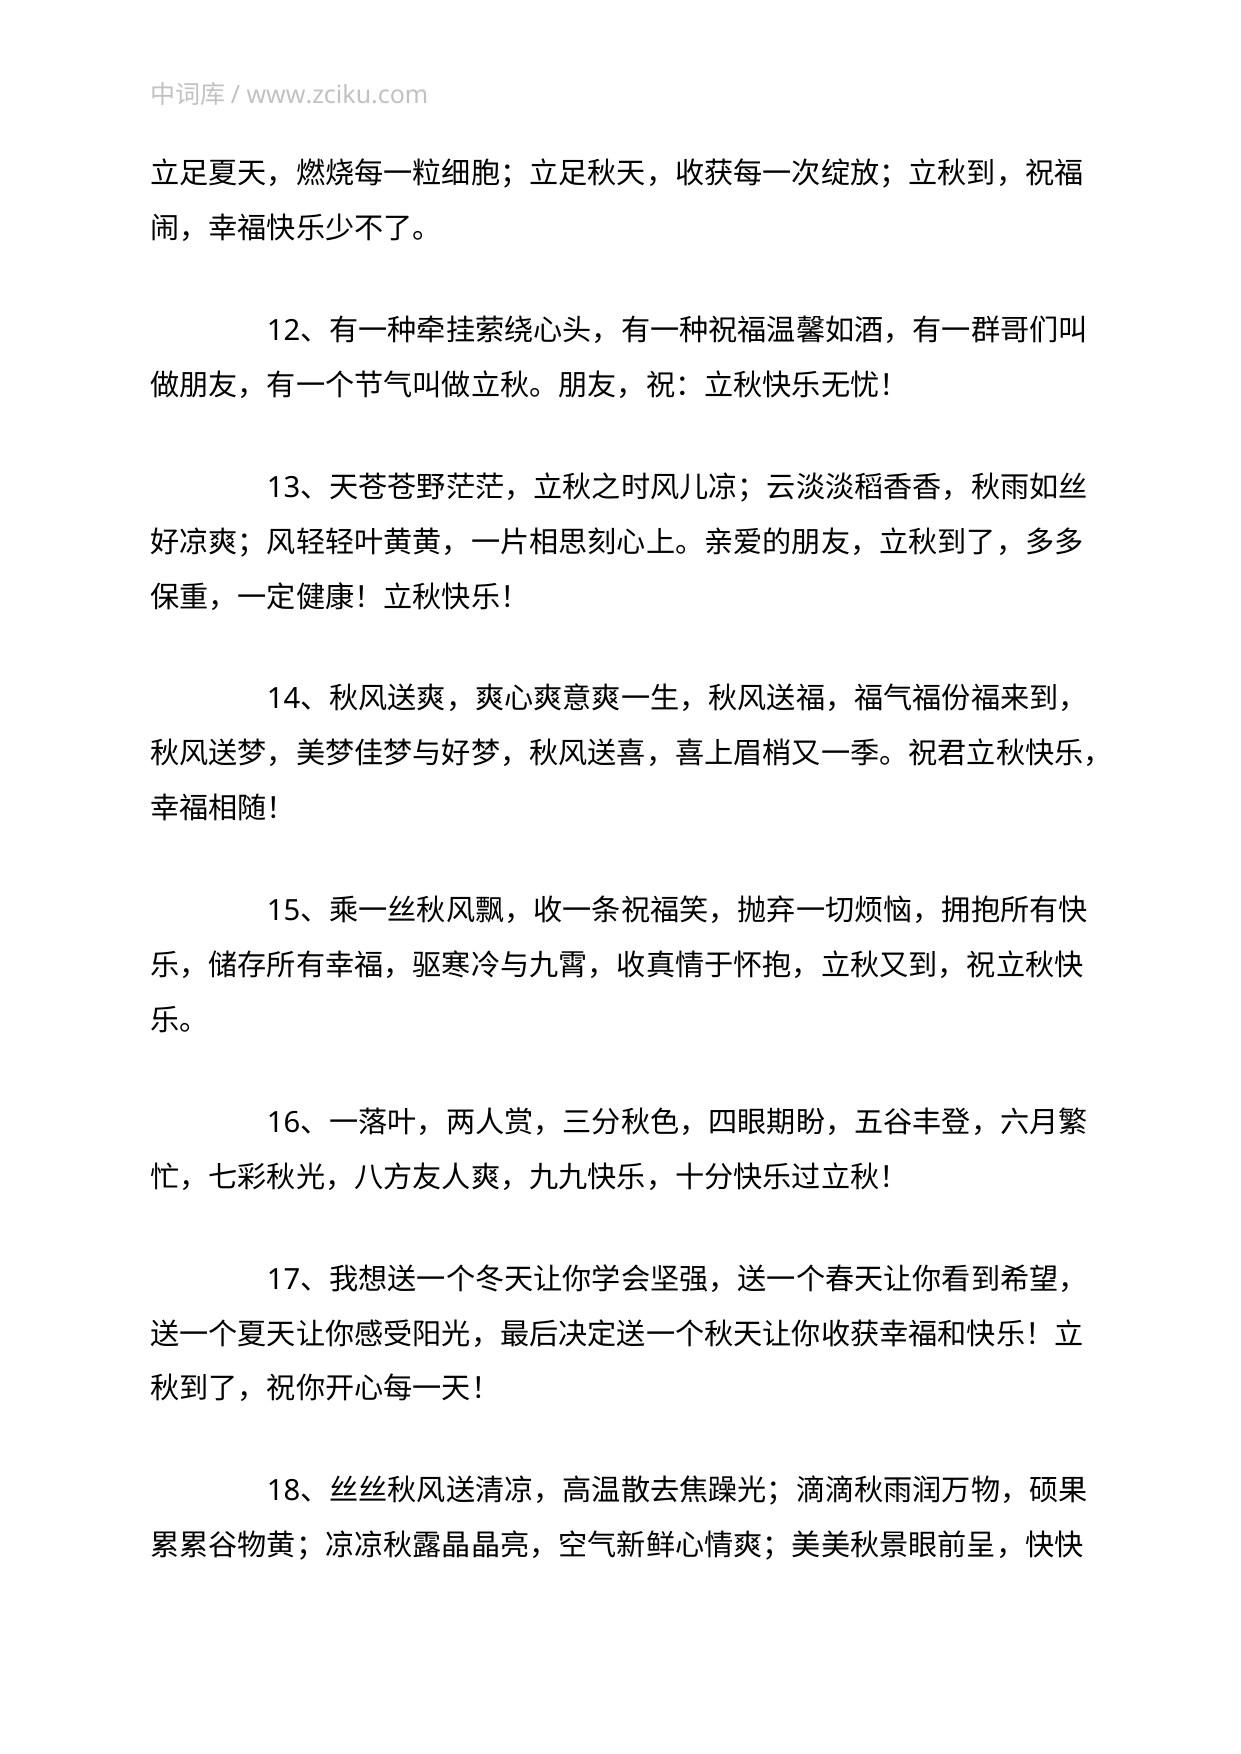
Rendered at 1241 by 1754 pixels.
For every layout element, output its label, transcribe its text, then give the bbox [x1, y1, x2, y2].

text 14、秋风送爽，爽心爽意爽一生，秋风送福，福气福份福来到，秋风送梦，美梦佳梦与好梦，秋风送喜，喜上眉梢又一季。祝君立秋快乐，幸福相随！ [150, 675, 1090, 827]
text 15、乘一丝秋风飘，收一条祝福笑，抛弃一切烦恼，拥抱所有快乐，储存所有幸福，驱寒冷与九霄，收真情于怀抱，立秋又到，祝立秋快乐。 [150, 887, 1090, 1039]
text 13、天苍苍野茫茫，立秋之时风儿凉；云淡淡稻香香，秋雨如丝好凉爽；风轻轻叶黄黄，一片相思刻心上。亲爱的朋友，立秋到了，多多保重，一定健康！立秋快乐！ [150, 463, 1090, 616]
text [150, 1467, 1090, 1564]
text 17、我想送一个冬天让你学会坚强，送一个春天让你看到希望，送一个夏天让你感受阳光，最后决定送一个秋天让你收获幸福和快乐！立秋到了，祝你开心每一天！ [150, 1255, 1090, 1407]
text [150, 150, 1090, 247]
text 16、一落叶，两人赏，三分秋色，四眼期盼，五谷丰登，六月繁忙，七彩秋光，八方友人爽，九九快乐，十分快乐过立秋！ [150, 1098, 1090, 1196]
text 12、有一种牵挂萦绕心头，有一种祝福温馨如酒，有一群哥们叫做朋友，有一个节气叫做立秋。朋友，祝：立秋快乐无忧！ [150, 307, 1090, 404]
